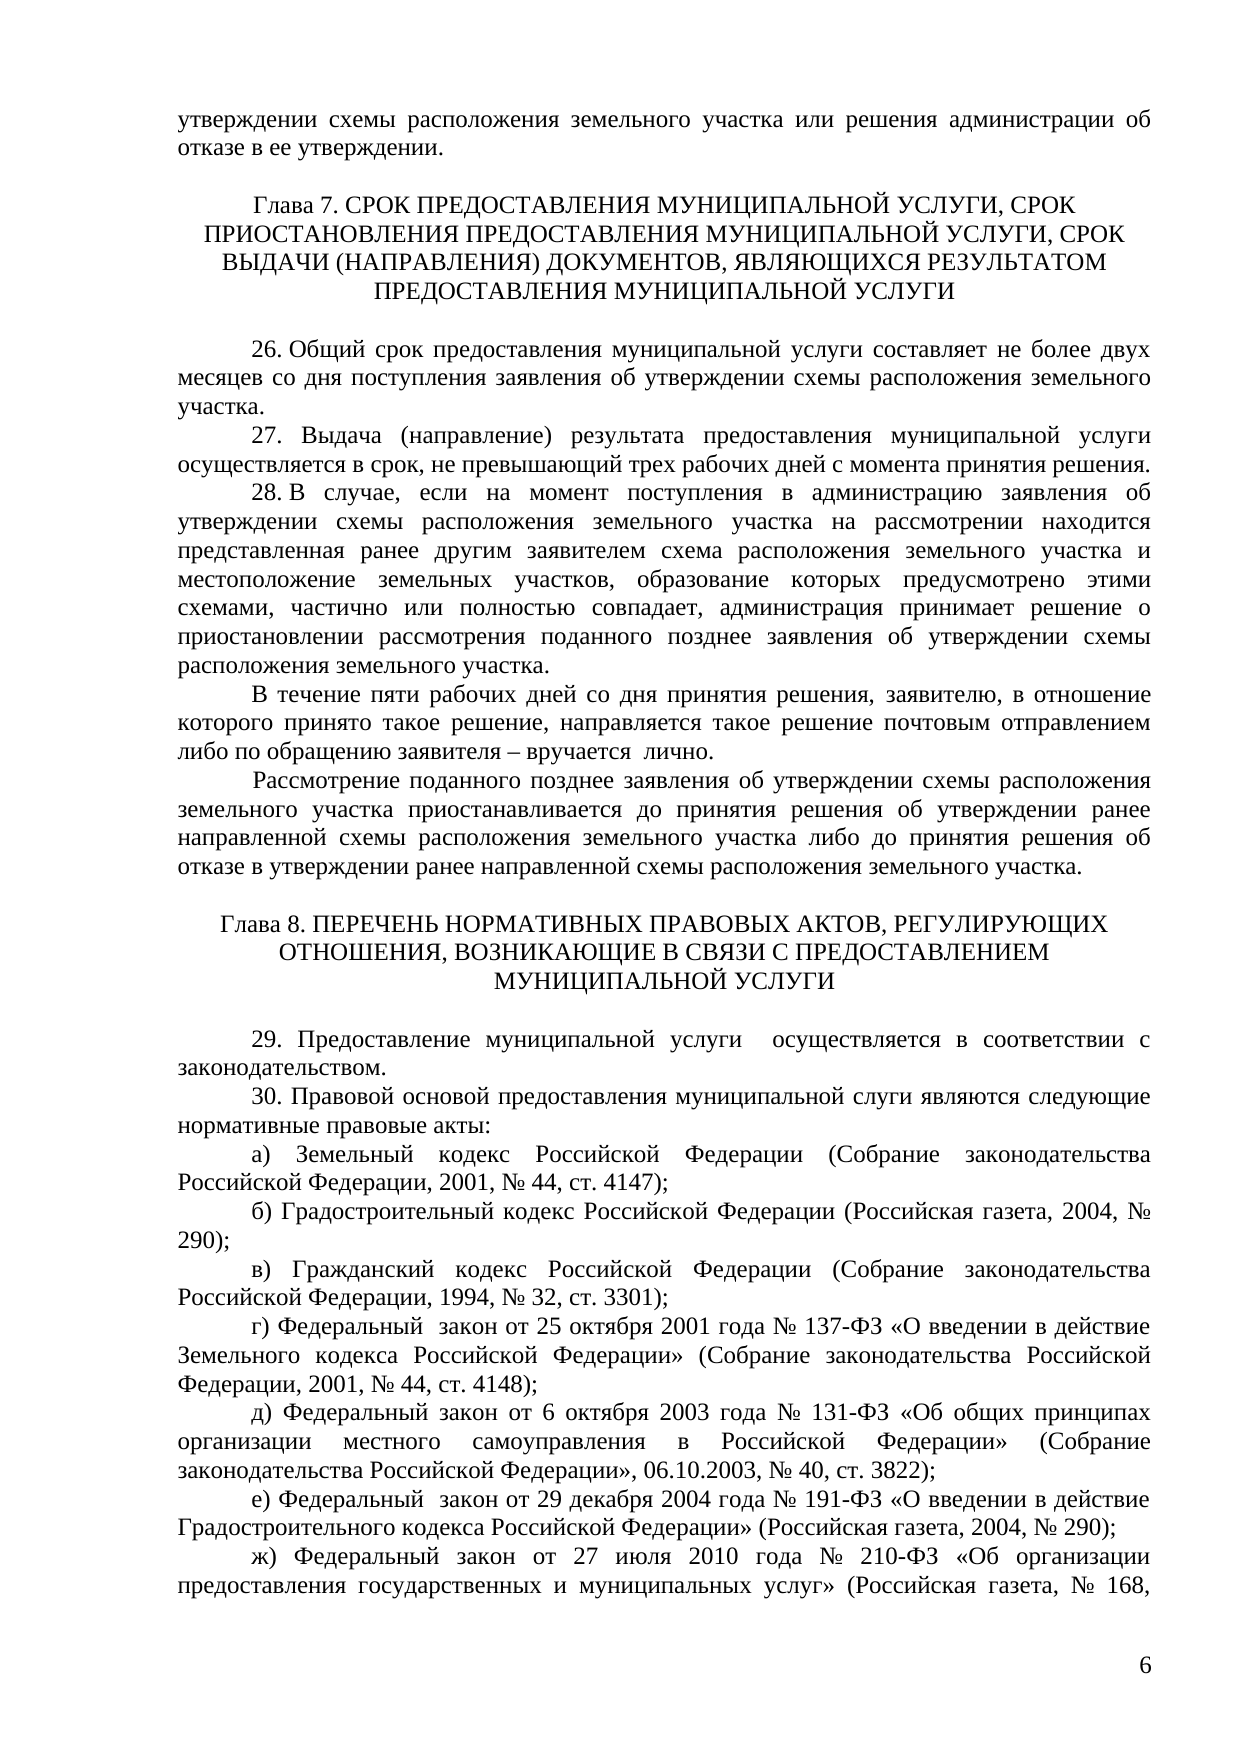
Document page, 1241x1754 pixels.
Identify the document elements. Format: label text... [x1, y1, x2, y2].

text а) Земельный кодекс Российской Федерации (Собрание законодательства Российской Федерации, 2001, № 44, ст. 4147); [177, 1139, 1152, 1196]
text 30. Правовой основой предоставления муниципальной слуги являются следующие нормативные правовые акты: [177, 1081, 1152, 1139]
text В течение пяти рабочих дней со дня принятия решения, заявителю, в отношение которого принято такое решение, направляется такое решение почтовым отправлением либо по обращению заявителя – вручается лично. [177, 679, 1152, 765]
text в) Гражданский кодекс Российской Федерации (Собрание законодательства Российской Федерации, 1994, № 32, ст. 3301); [177, 1254, 1152, 1311]
text г) Федеральный закон от 25 октября 2001 года № 137-ФЗ «О введении в действие Земельного кодекса Российской Федерации» (Собрание законодательства Российской Федерации, 2001, № 44, ст. 4148); [177, 1311, 1152, 1397]
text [177, 1541, 1152, 1599]
text Рассмотрение поданного позднее заявления об утверждении схемы расположения земельного участка приостанавливается до принятия решения об утверждении ранее направленной схемы расположения земельного участка либо до принятия решения об отказе в утверждении ранее направленной схемы расположения земельного участка. [177, 765, 1152, 880]
text 29. Предоставление муниципальной услуги осуществляется в соответствии с законодательством. [177, 1024, 1152, 1081]
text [177, 104, 1152, 161]
text б) Градостроительный кодекс Российской Федерации (Российская газета, 2004, № 290); [177, 1196, 1152, 1254]
text 26. Общий срок предоставления муниципальной услуги составляет не более двух месяцев со дня поступления заявления об утверждении схемы расположения земельного участка. [177, 334, 1152, 420]
text 27. Выдача (направление) результата предоставления муниципальной услуги осуществляется в срок, не превышающий трех рабочих дней с момента принятия решения. [177, 420, 1152, 477]
text Глава 8. Перечень нормативных правовых актов, регулирующих отношения, возникающие в связи с предоставлением муниципальной услуги [177, 909, 1152, 995]
text 28. В случае, если на момент поступления в администрацию заявления об утверждении схемы расположения земельного участка на рассмотрении находится представленная ранее другим заявителем схема расположения земельного участка и местоположение земельных участков, образование которых предусмотрено этими схемами, частично или полностью совпадает, администрация принимает решение о приостановлении рассмотрения поданного позднее заявления об утверждении схемы расположения земельного участка. [177, 477, 1152, 679]
text е) Федеральный закон от 29 декабря 2004 года № 191-ФЗ «О введении в действие Градостроительного кодекса Российской Федерации» (Российская газета, 2004, № 290); [177, 1484, 1152, 1541]
text Глава 7. Срок предоставления МУНИЦИПАЛЬНой услуги, СРОК ПРИОСТАНОВЛЕНИЯ ПРЕДОСТАВЛЕНИЯ МУНИЦИПАЛЬНОЙ УСЛУГИ, срок выдачи (направления) документов, являющихся результатом предоставления МУНИЦИПАЛЬНой услуги [177, 190, 1152, 305]
text д) Федеральный закон от 6 октября 2003 года № 131-ФЗ «Об общих принципах организации местного самоуправления в Российской Федерации» (Собрание законодательства Российской Федерации», 06.10.2003, № 40, ст. 3822); [177, 1397, 1152, 1484]
